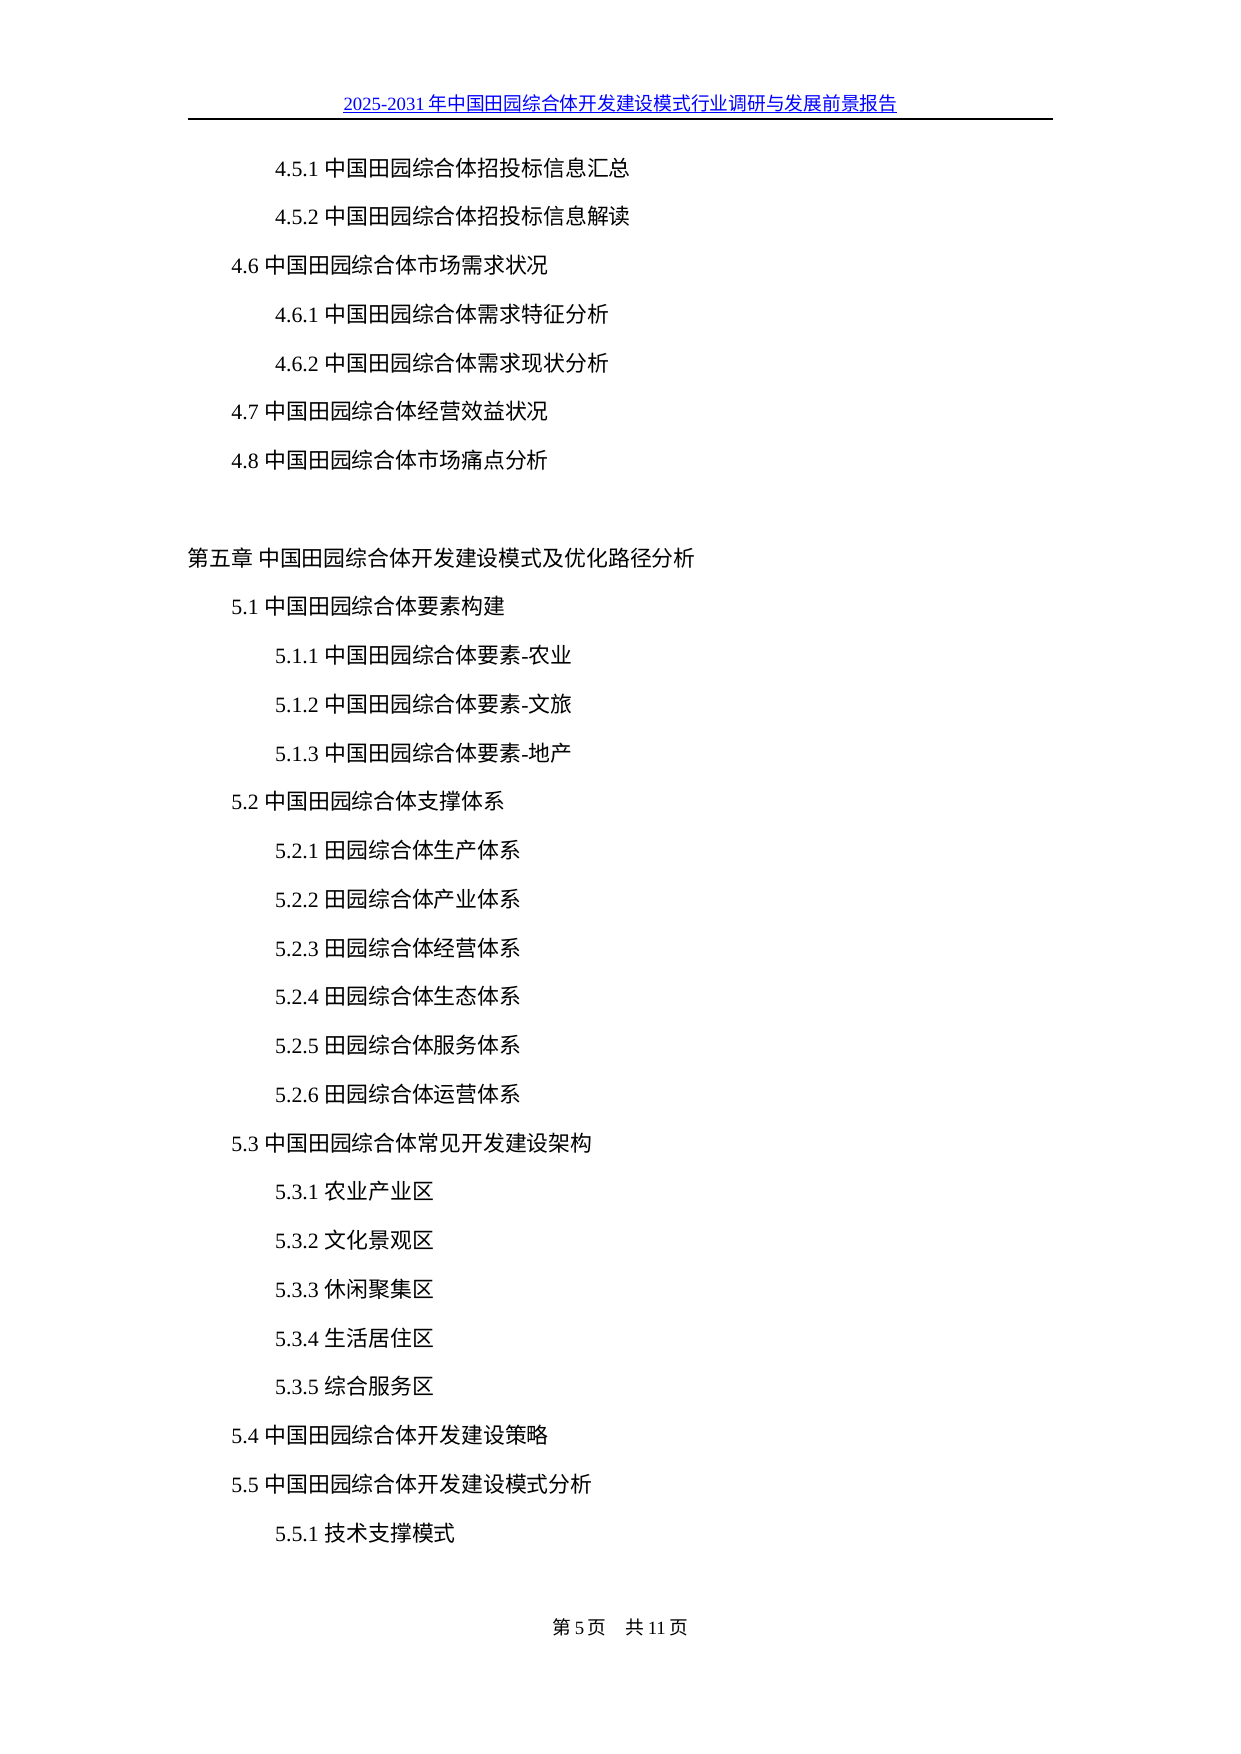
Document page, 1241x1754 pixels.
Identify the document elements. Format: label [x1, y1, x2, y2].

text [187, 150, 1053, 1548]
